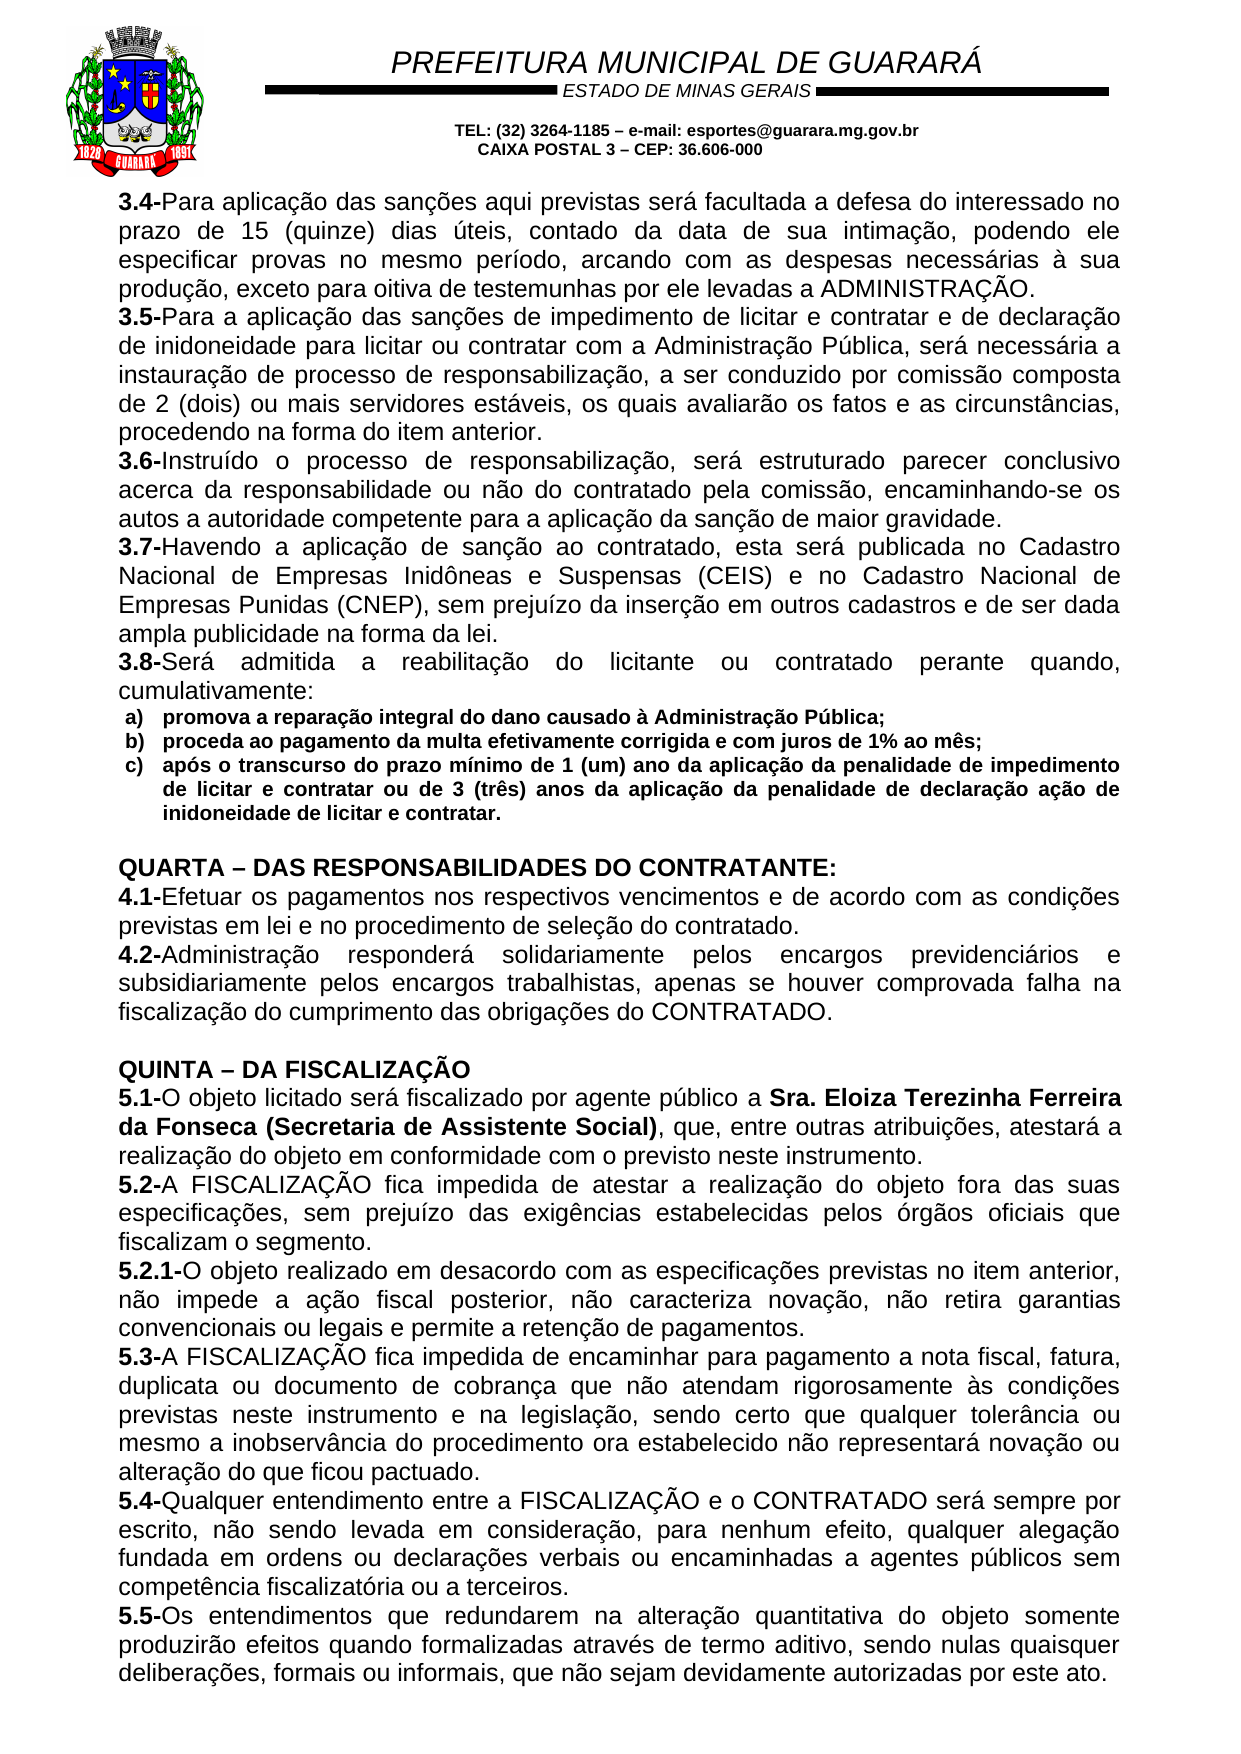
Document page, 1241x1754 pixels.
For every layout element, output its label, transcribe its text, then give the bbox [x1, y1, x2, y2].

text 5.2-A FISCALIZAÇÃO fica impedida de atestar a realização do objeto fora das suas especificações, sem prejuízo das exigências estabelecidas pelos órgãos oficiais que fiscalizam o segmento. [118, 1170, 1122, 1256]
picture [66, 26, 204, 177]
text 3.7-Havendo a aplicação de sanção ao contratado, esta será publicada no Cadastro Nacional de Empresas Inidôneas e Suspensas (CEIS) e no Cadastro Nacional de Empresas Punidas (CNEP), sem prejuízo da inserção em outros cadastros e de ser dada ampla publicidade na forma da lei. [118, 532, 1122, 647]
text 5.3-A FISCALIZAÇÃO fica impedida de encaminhar para pagamento a nota fiscal, fatura, duplicata ou documento de cobrança que não atendam rigorosamente às condições previstas neste instrumento e na legislação, sendo certo que qualquer tolerância ou mesmo a inobservância do procedimento ora estabelecido não representará novação ou alteração do que ficou pactuado. [118, 1342, 1122, 1486]
text 3.6-Instruído o processo de responsabilização, será estruturado parecer conclusivo acerca da responsabilidade ou não do contratado pela comissão, encaminhando-se os autos a autoridade competente para a aplicação da sanção de maior gravidade. [118, 446, 1122, 532]
list proceda ao pagamento da multa efetivamente corrigida e com juros de 1% ao mês; [125, 729, 1122, 753]
text 5.2.1-O objeto realizado em desacordo com as especificações previstas no item anterior, não impede a ação fiscal posterior, não caracteriza novação, não retira garantias convencionais ou legais e permite a retenção de pagamentos. [118, 1256, 1122, 1342]
text 5.1-O objeto licitado será fiscalizado por agente público a Sra. Eloiza Terezinha Ferreira da Fonseca (Secretaria de Assistente Social), que, entre outras atribuições, atestará a realização do objeto em conformidade com o previsto neste instrumento. [118, 1083, 1122, 1170]
list após o transcurso do prazo mínimo de 1 (um) ano da aplicação da penalidade de impedimento de licitar e contratar ou de 3 (três) anos da aplicação da penalidade de declaração ação de inidoneidade de licitar e contratar. [125, 753, 1122, 825]
text 5.5-Os entendimentos que redundarem na alteração quantitativa do objeto somente produzirão efeitos quando formalizadas através de termo aditivo, sendo nulas quaisquer deliberações, formais ou informais, que não sejam devidamente autorizadas por este ato. [118, 1601, 1122, 1687]
text 3.5-Para a aplicação das sanções de impedimento de licitar e contratar e de declaração de inidoneidade para licitar ou contratar com a Administração Pública, será necessária a instauração de processo de responsabilização, a ser conduzido por comissão composta de 2 (dois) ou mais servidores estáveis, os quais avaliarão os fatos e as circunstâncias, procedendo na forma do item anterior. [118, 302, 1122, 446]
text 4.2-Administração responderá solidariamente pelos encargos previdenciários e subsidiariamente pelos encargos trabalhistas, apenas se houver comprovada falha na fiscalização do cumprimento das obrigações do CONTRATADO. [118, 940, 1122, 1026]
text 4.1-Efetuar os pagamentos nos respectivos vencimentos e de acordo com as condições previstas em lei e no procedimento de seleção do contratado. [118, 882, 1122, 940]
text 3.8-Será admitida a reabilitação do licitante ou contratado perante quando, cumulativamente: [118, 647, 1122, 705]
list promova a reparação integral do dano causado à Administração Pública; [125, 705, 1122, 729]
text QUINTA – DA FISCALIZAÇÃO [118, 1055, 1122, 1083]
text 3.4-Para aplicação das sanções aqui previstas será facultada a defesa do interessado no prazo de 15 (quinze) dias úteis, contado da data de sua intimação, podendo ele especificar provas no mesmo período, arcando com as despesas necessárias à sua produção, exceto para oitiva de testemunhas por ele levadas a ADMINISTRAÇÃO. [118, 187, 1122, 302]
text 5.4-Qualquer entendimento entre a FISCALIZAÇÃO e o CONTRATADO será sempre por escrito, não sendo levada em consideração, para nenhum efeito, qualquer alegação fundada em ordens ou declarações verbais ou encaminhadas a agentes públicos sem competência fiscalizatória ou a terceiros. [118, 1486, 1122, 1601]
text QUARTA – DAS RESPONSABILIDADES DO CONTRATANTE: [118, 853, 1122, 882]
